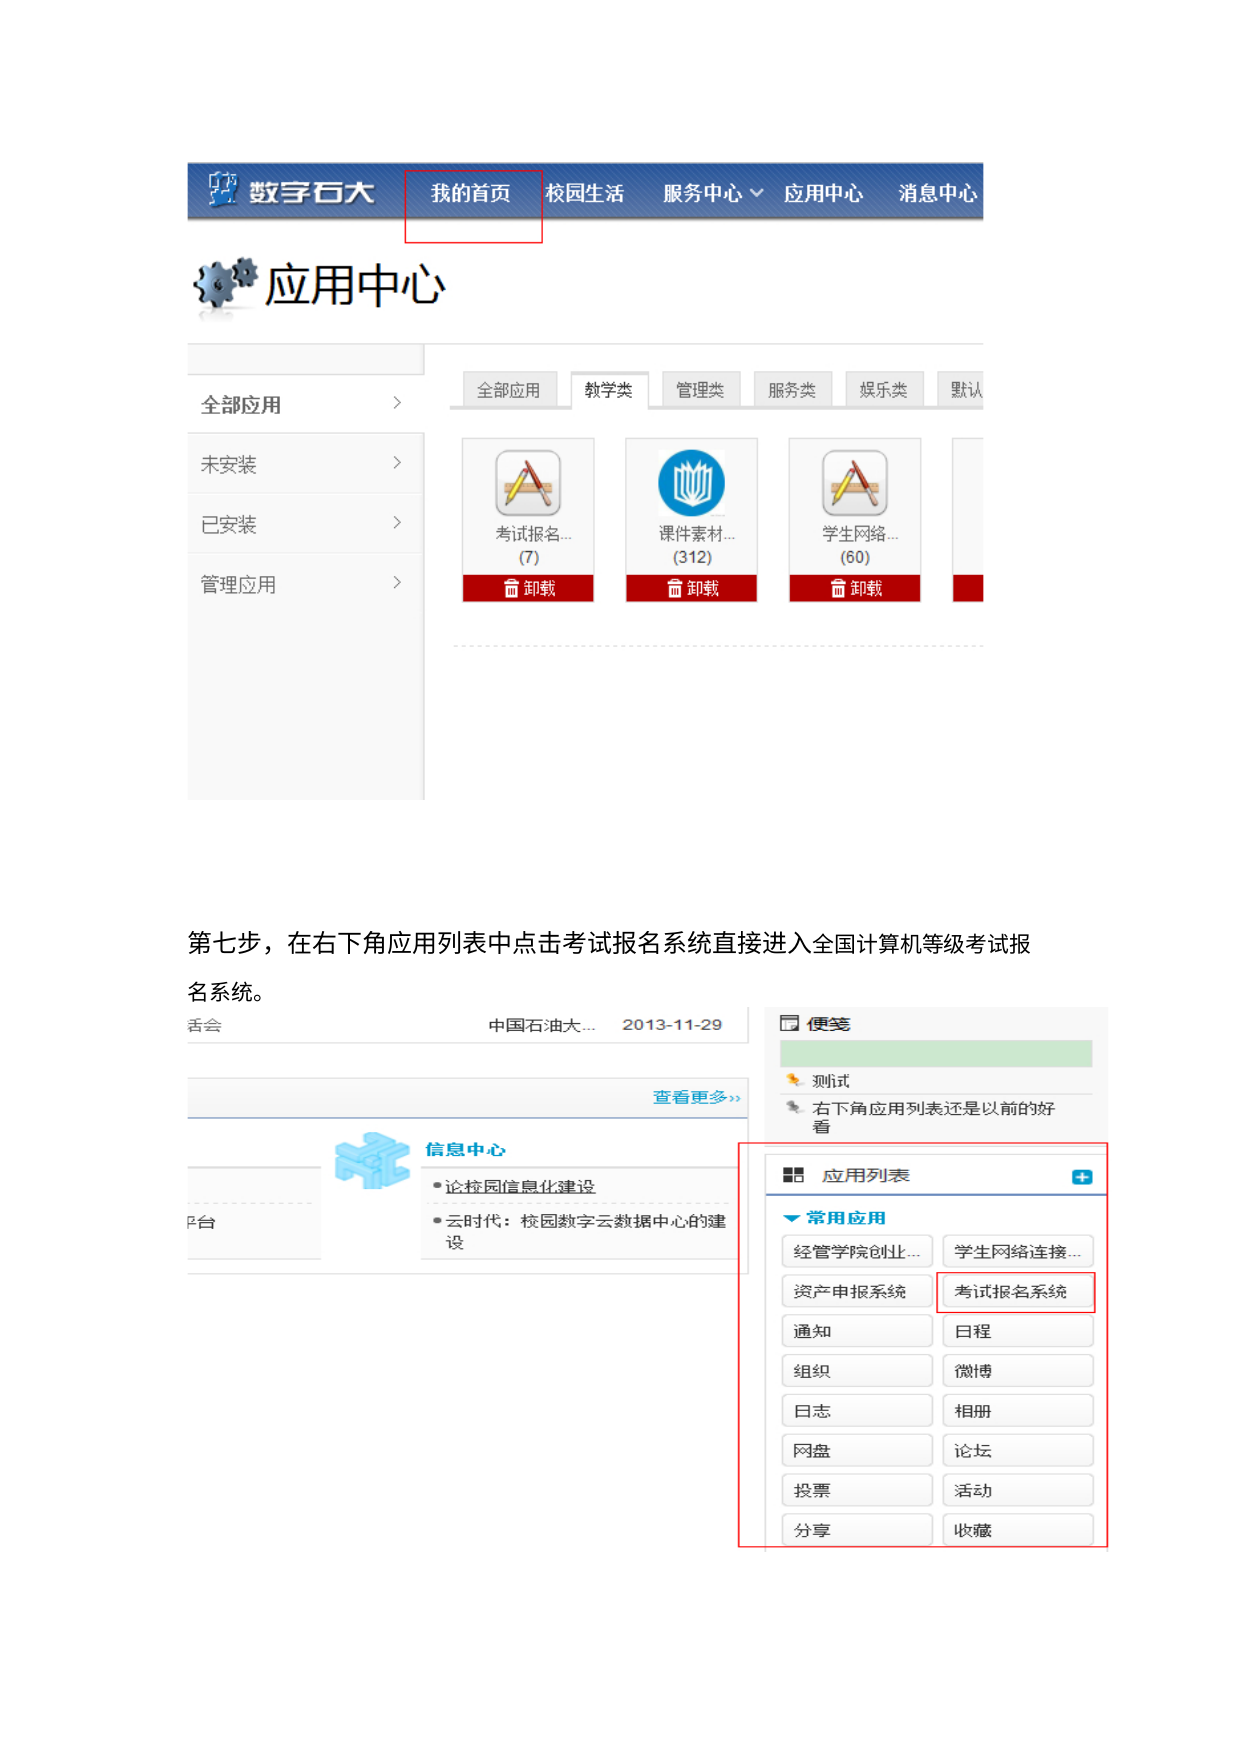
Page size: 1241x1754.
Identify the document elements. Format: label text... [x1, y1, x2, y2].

text 第七步，在右下角应用列表中点击考试报名系统直接进入全国计算机等级考试报名系统。 [187, 909, 1053, 1007]
picture [187, 1007, 1124, 1552]
picture [187, 162, 984, 800]
